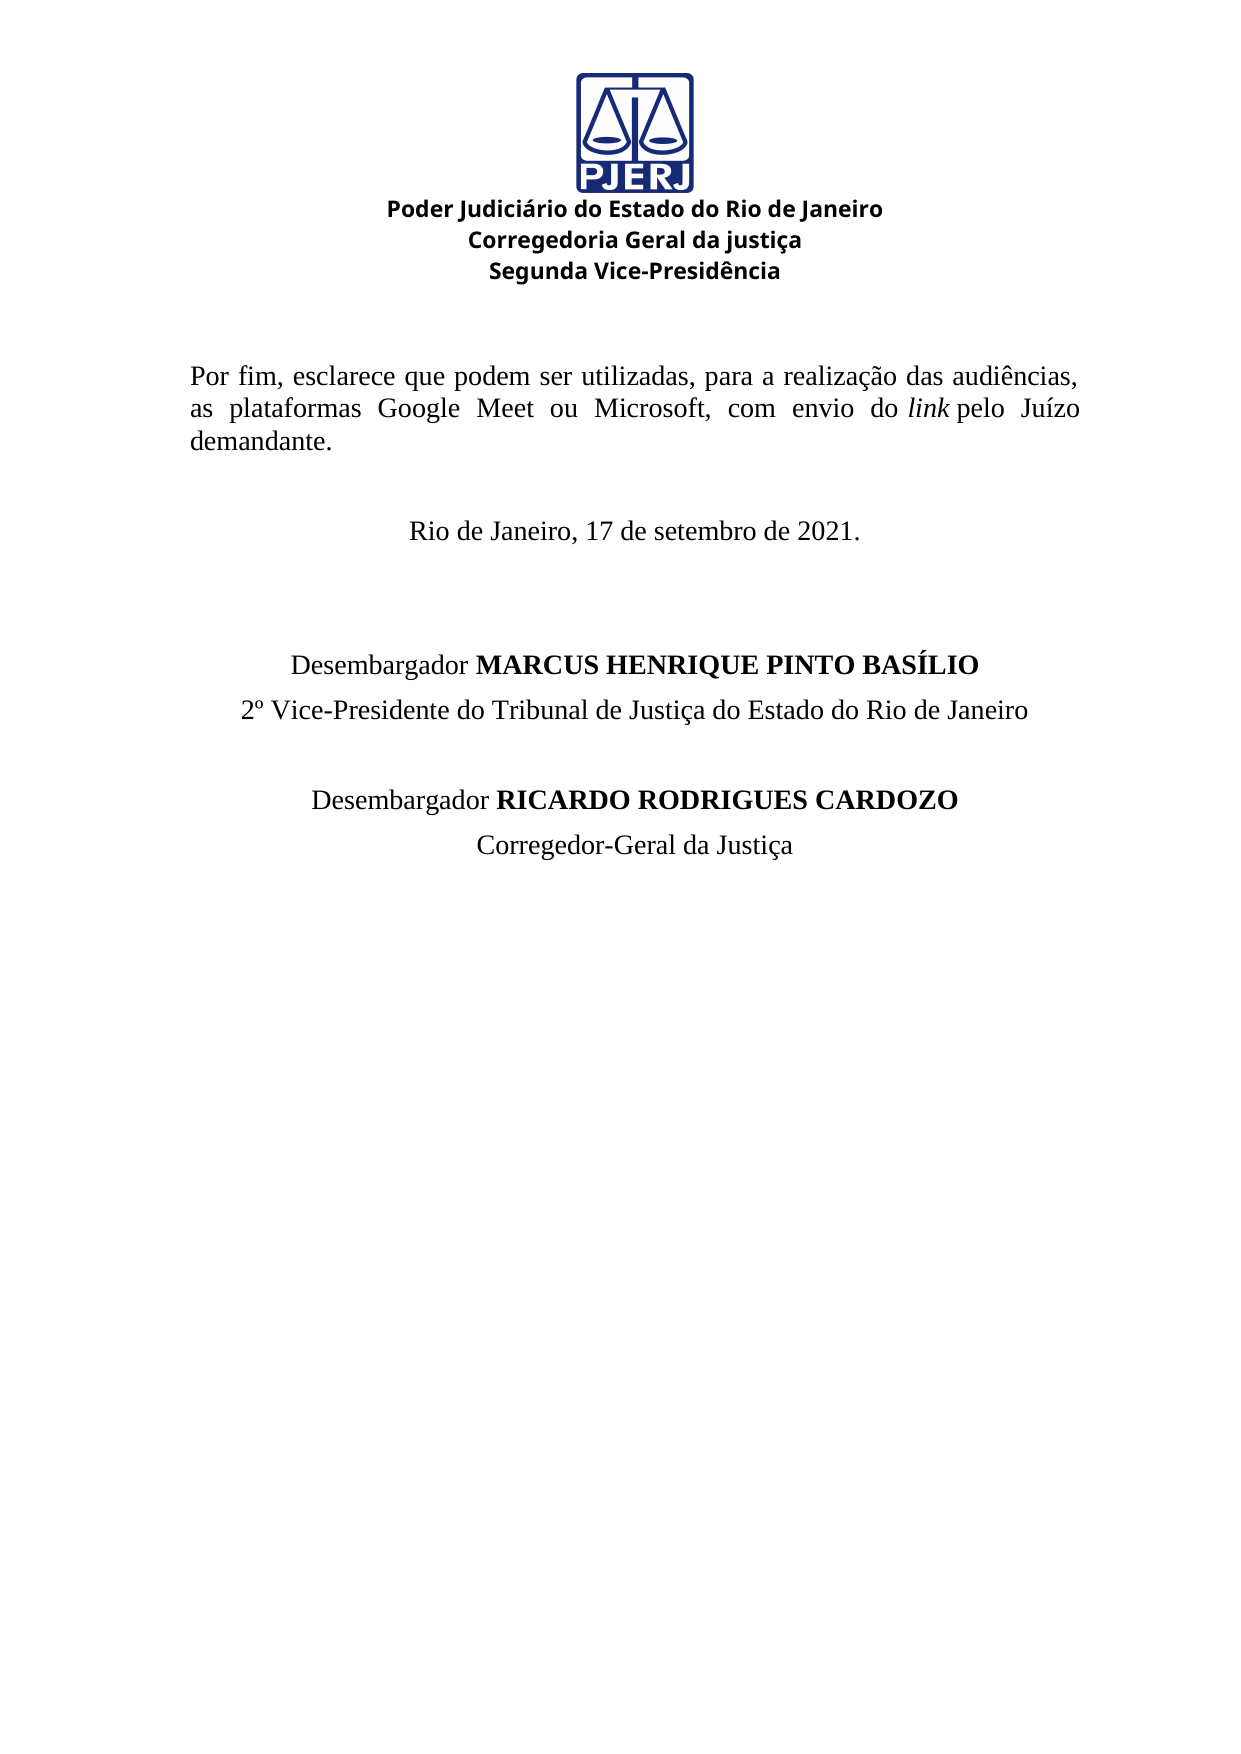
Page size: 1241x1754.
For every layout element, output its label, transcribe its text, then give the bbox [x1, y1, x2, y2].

picture [576, 73, 694, 193]
text Desembargador MARCUS HENRIQUE PINTO BASÍLIO [190, 648, 1080, 681]
text Desembargador RICARDO RODRIGUES CARDOZO [190, 783, 1080, 816]
text Rio de Janeiro, 17 de setembro de 2021. [190, 514, 1080, 546]
text Corregedor-Geral da Justiça [190, 828, 1080, 860]
text 2º Vice-Presidente do Tribunal de Justiça do Estado do Rio de Janeiro [190, 693, 1080, 726]
text Por fim, esclarece que podem ser utilizadas, para a realização das audiências, as plataformas Google Meet ou Microsoft, com envio do link pelo Juízo demandante. [190, 359, 1080, 456]
